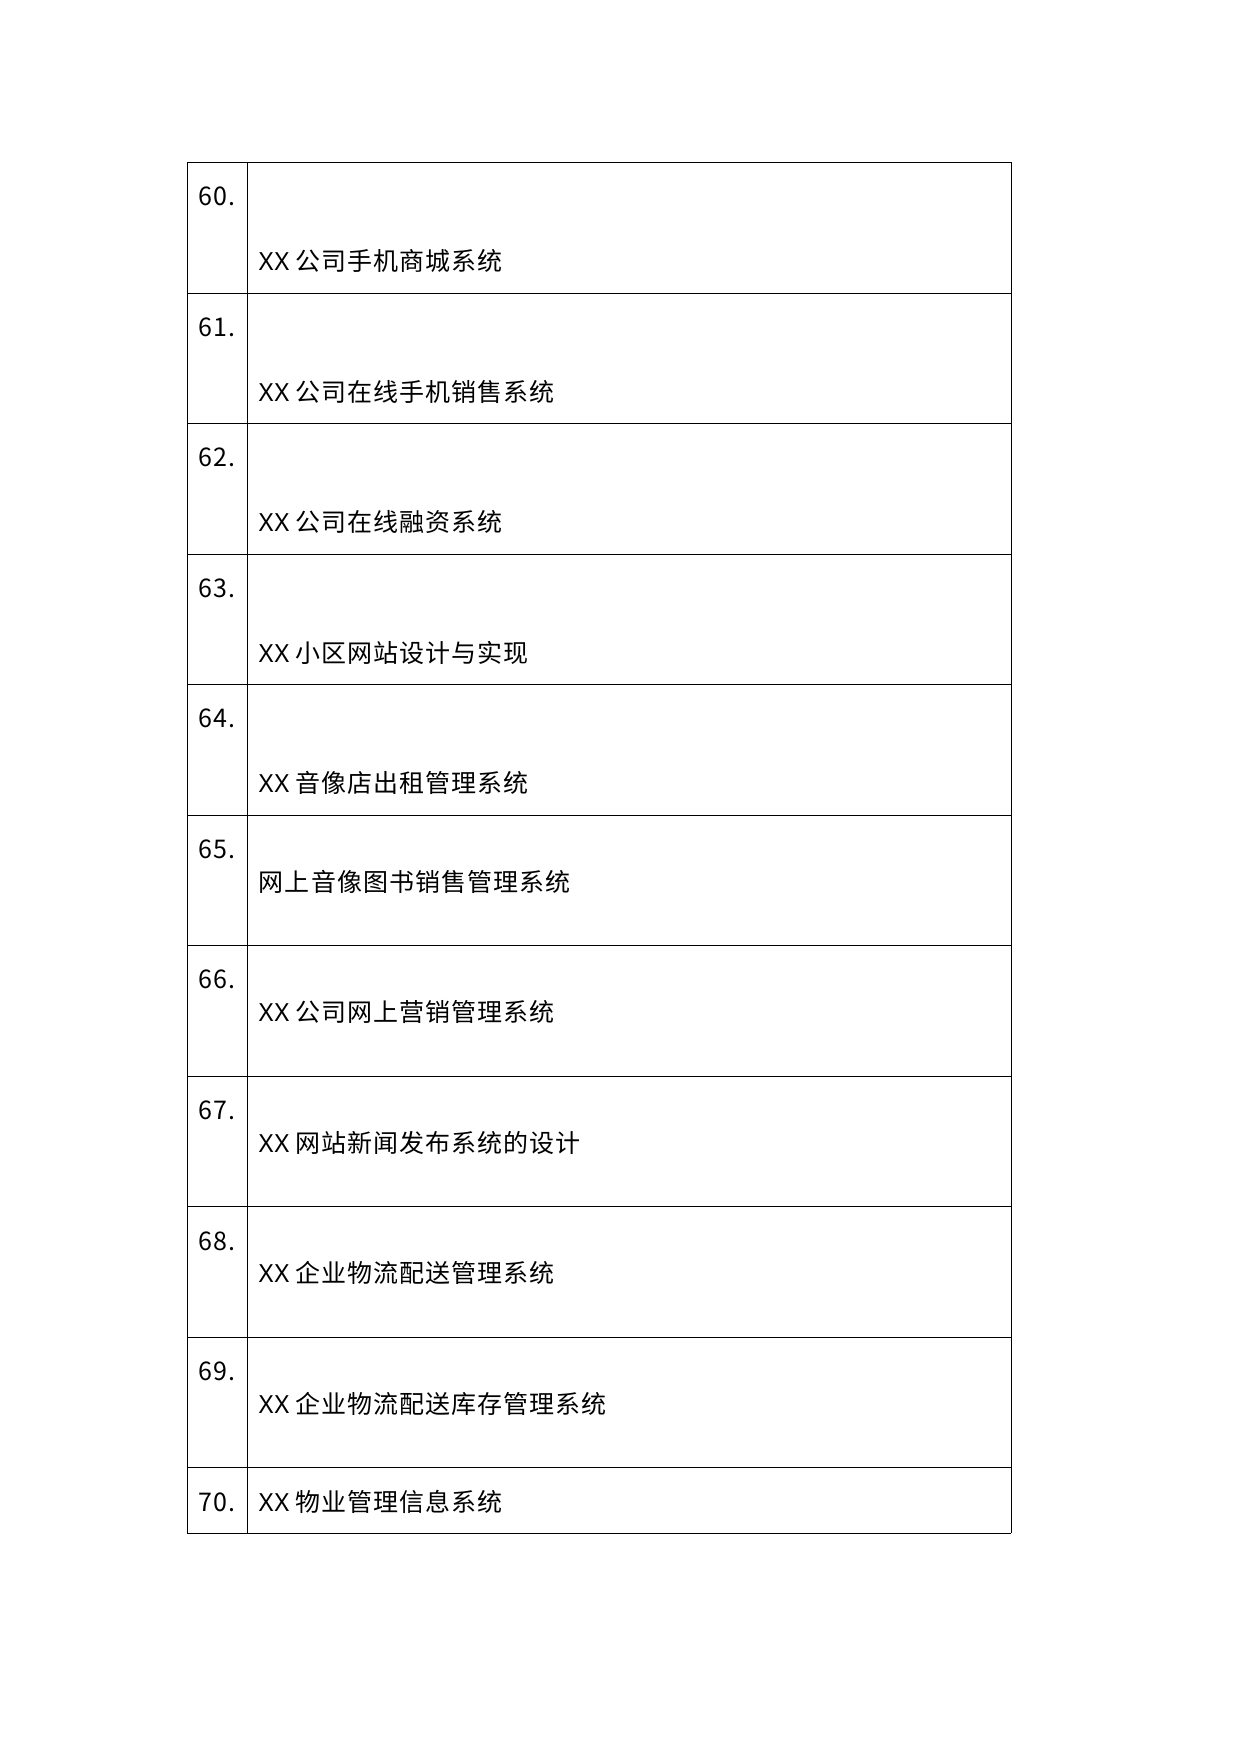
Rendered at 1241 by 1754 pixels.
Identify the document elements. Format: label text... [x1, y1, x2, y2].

table_cell XX企业物流配送库存管理系统 [248, 1338, 1011, 1467]
table_cell XX小区网站设计与实现 [248, 555, 1011, 684]
table_cell XX企业物流配送管理系统 [248, 1207, 1011, 1337]
table_cell 网上音像图书销售管理系统 [248, 816, 1011, 945]
table_cell XX网站新闻发布系统的设计 [248, 1077, 1011, 1206]
table_cell [188, 685, 247, 814]
table_cell XX公司网上营销管理系统 [248, 946, 1011, 1076]
table_cell XX音像店出租管理系统 [248, 685, 1011, 814]
table_cell XX公司手机商城系统 [248, 163, 1011, 292]
table_cell [188, 1077, 247, 1206]
table_cell [188, 1468, 247, 1533]
table_cell [188, 1338, 247, 1467]
table_cell [188, 555, 247, 684]
table_cell XX物业管理信息系统 [248, 1468, 1011, 1533]
table_cell XX公司在线融资系统 [248, 424, 1011, 553]
table_cell [188, 163, 247, 292]
table_cell [188, 424, 247, 553]
table_cell XX公司在线手机销售系统 [248, 294, 1011, 423]
table_cell [188, 1207, 247, 1337]
table_cell [188, 946, 247, 1076]
table_cell [188, 294, 247, 423]
table_cell [188, 816, 247, 945]
